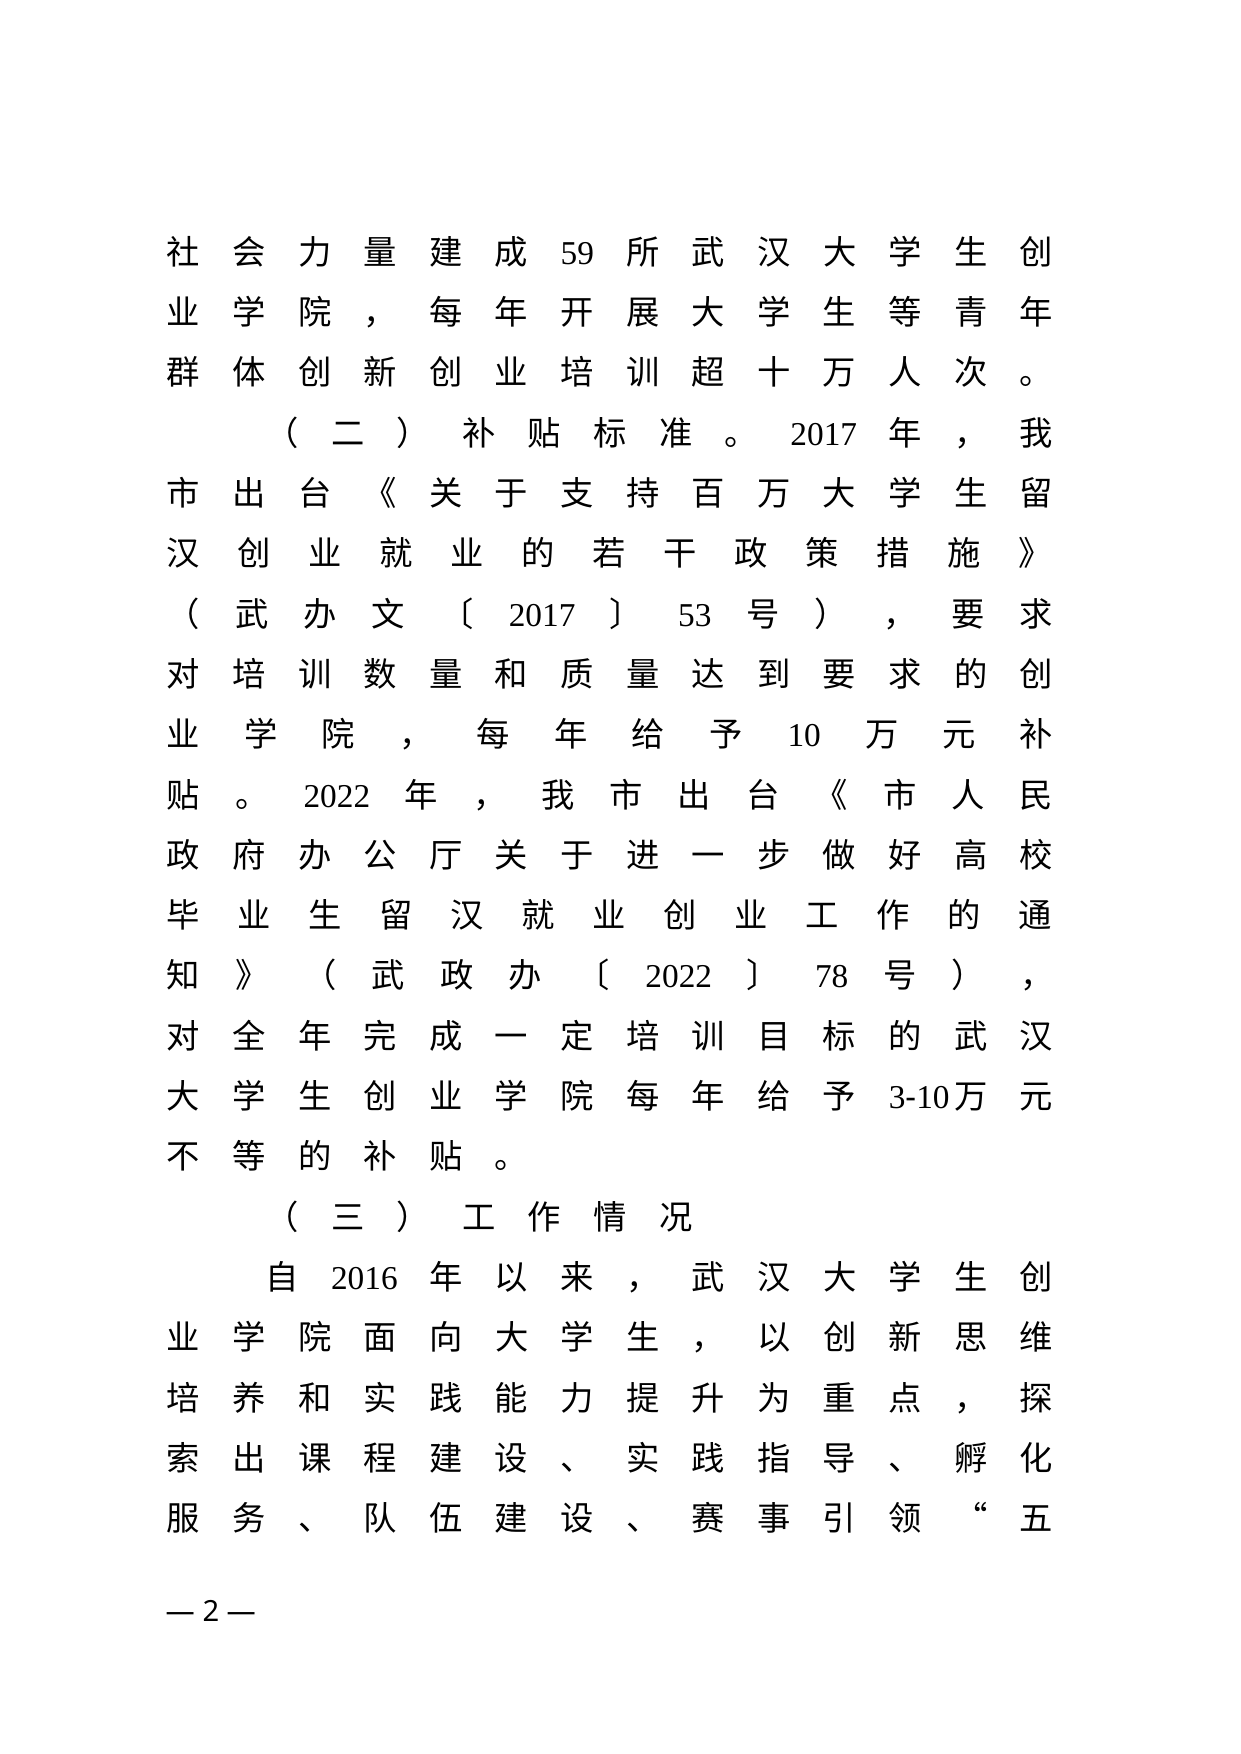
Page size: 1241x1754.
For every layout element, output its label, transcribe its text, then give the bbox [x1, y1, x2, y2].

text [167, 219, 1085, 400]
text （二）补贴标准。2017年，我市出台《关于支持百万大学生留汉创业就业的若干政策措施》（武办文〔2017〕53号），要求对培训数量和质量达到要求的创业学院，每年给予10万元补贴。2022年，我市出台《市人民政府办公厅关于进一步做好高校毕业生留汉就业创业工作的通知》（武政办〔2022〕78号），对全年完成一定培训目标的武汉大学生创业学院每年给予3-10万元不等的补贴。 [167, 400, 1085, 1184]
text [167, 1245, 1085, 1546]
text （三）工作情况 [167, 1184, 1085, 1245]
